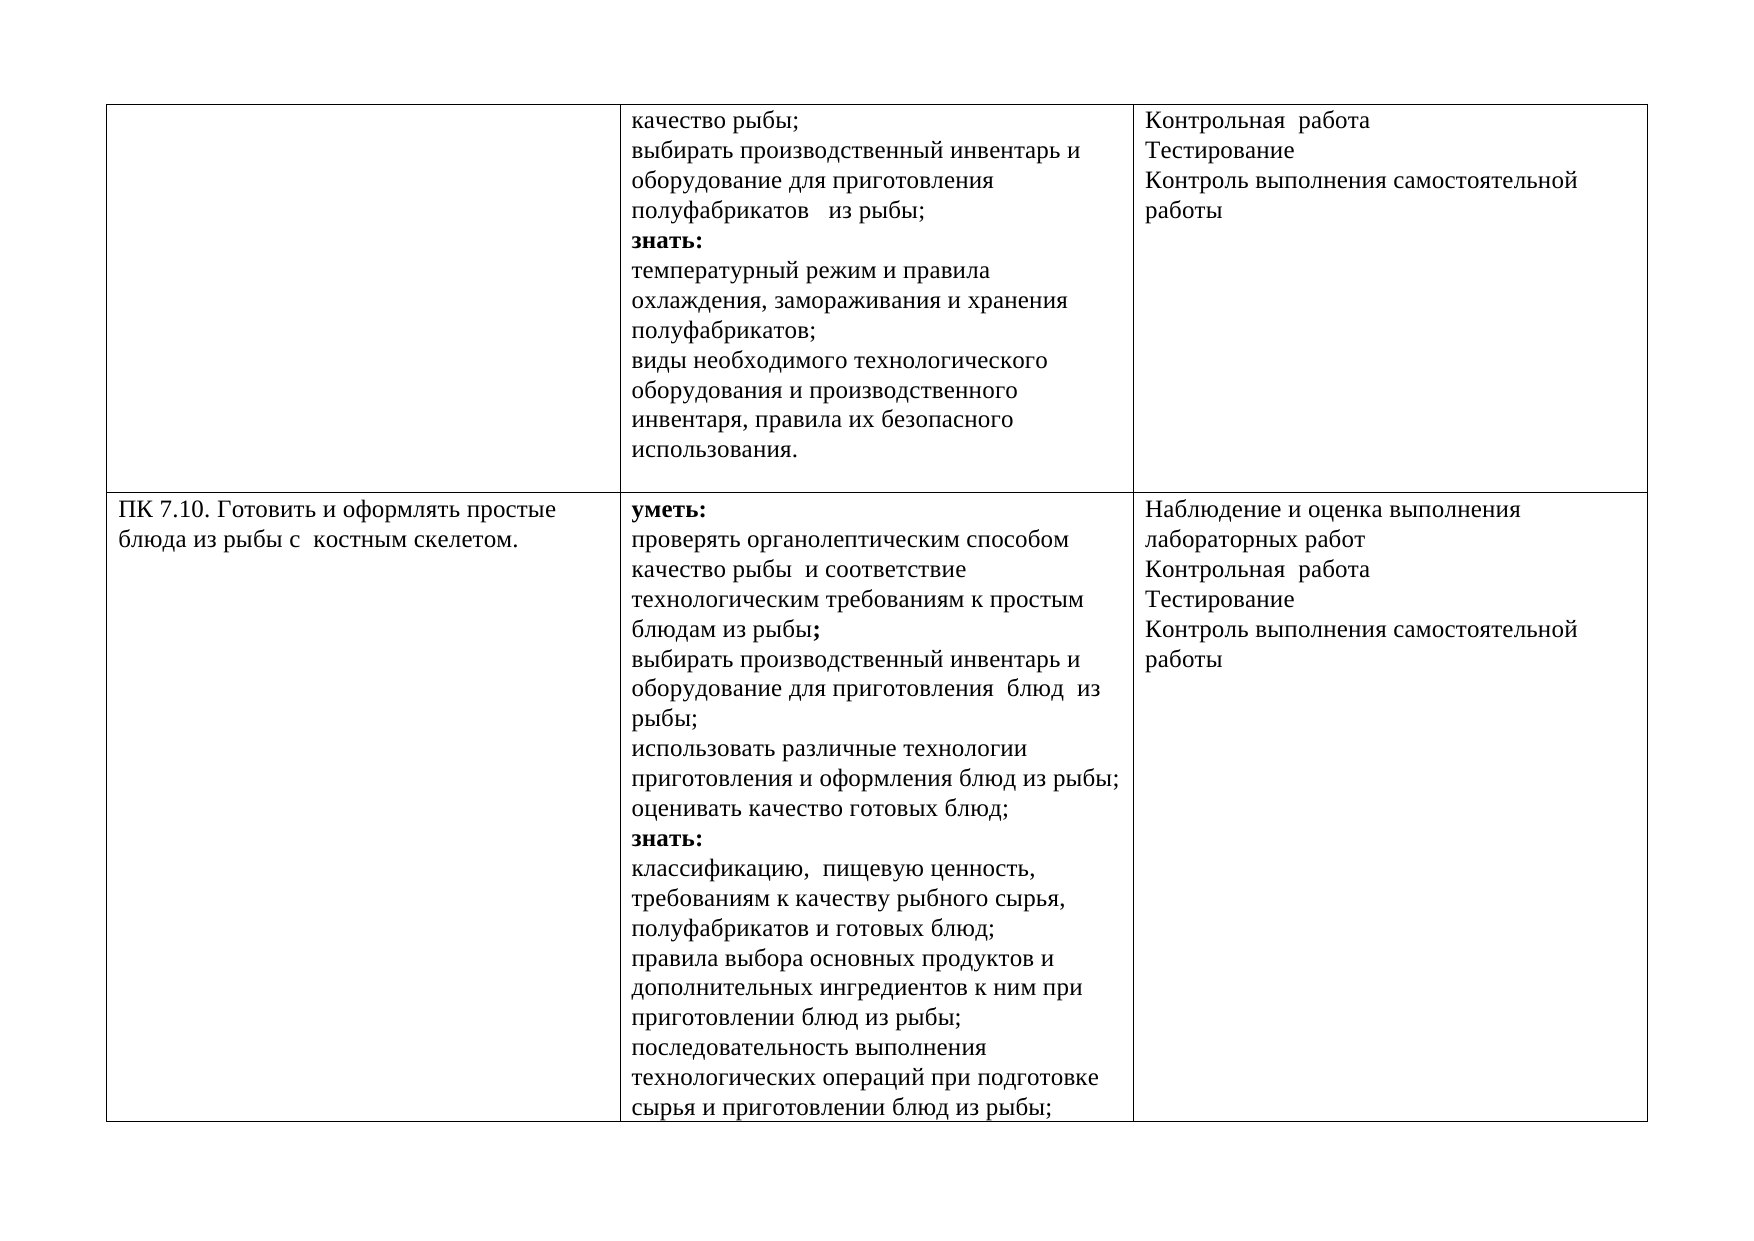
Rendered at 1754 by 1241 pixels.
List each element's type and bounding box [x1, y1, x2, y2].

table_cell [107, 493, 620, 1121]
table_cell [621, 493, 1133, 1121]
table_cell [1134, 493, 1647, 1121]
table_cell [1134, 105, 1647, 492]
table_cell [107, 105, 620, 492]
table_cell [621, 105, 1133, 492]
